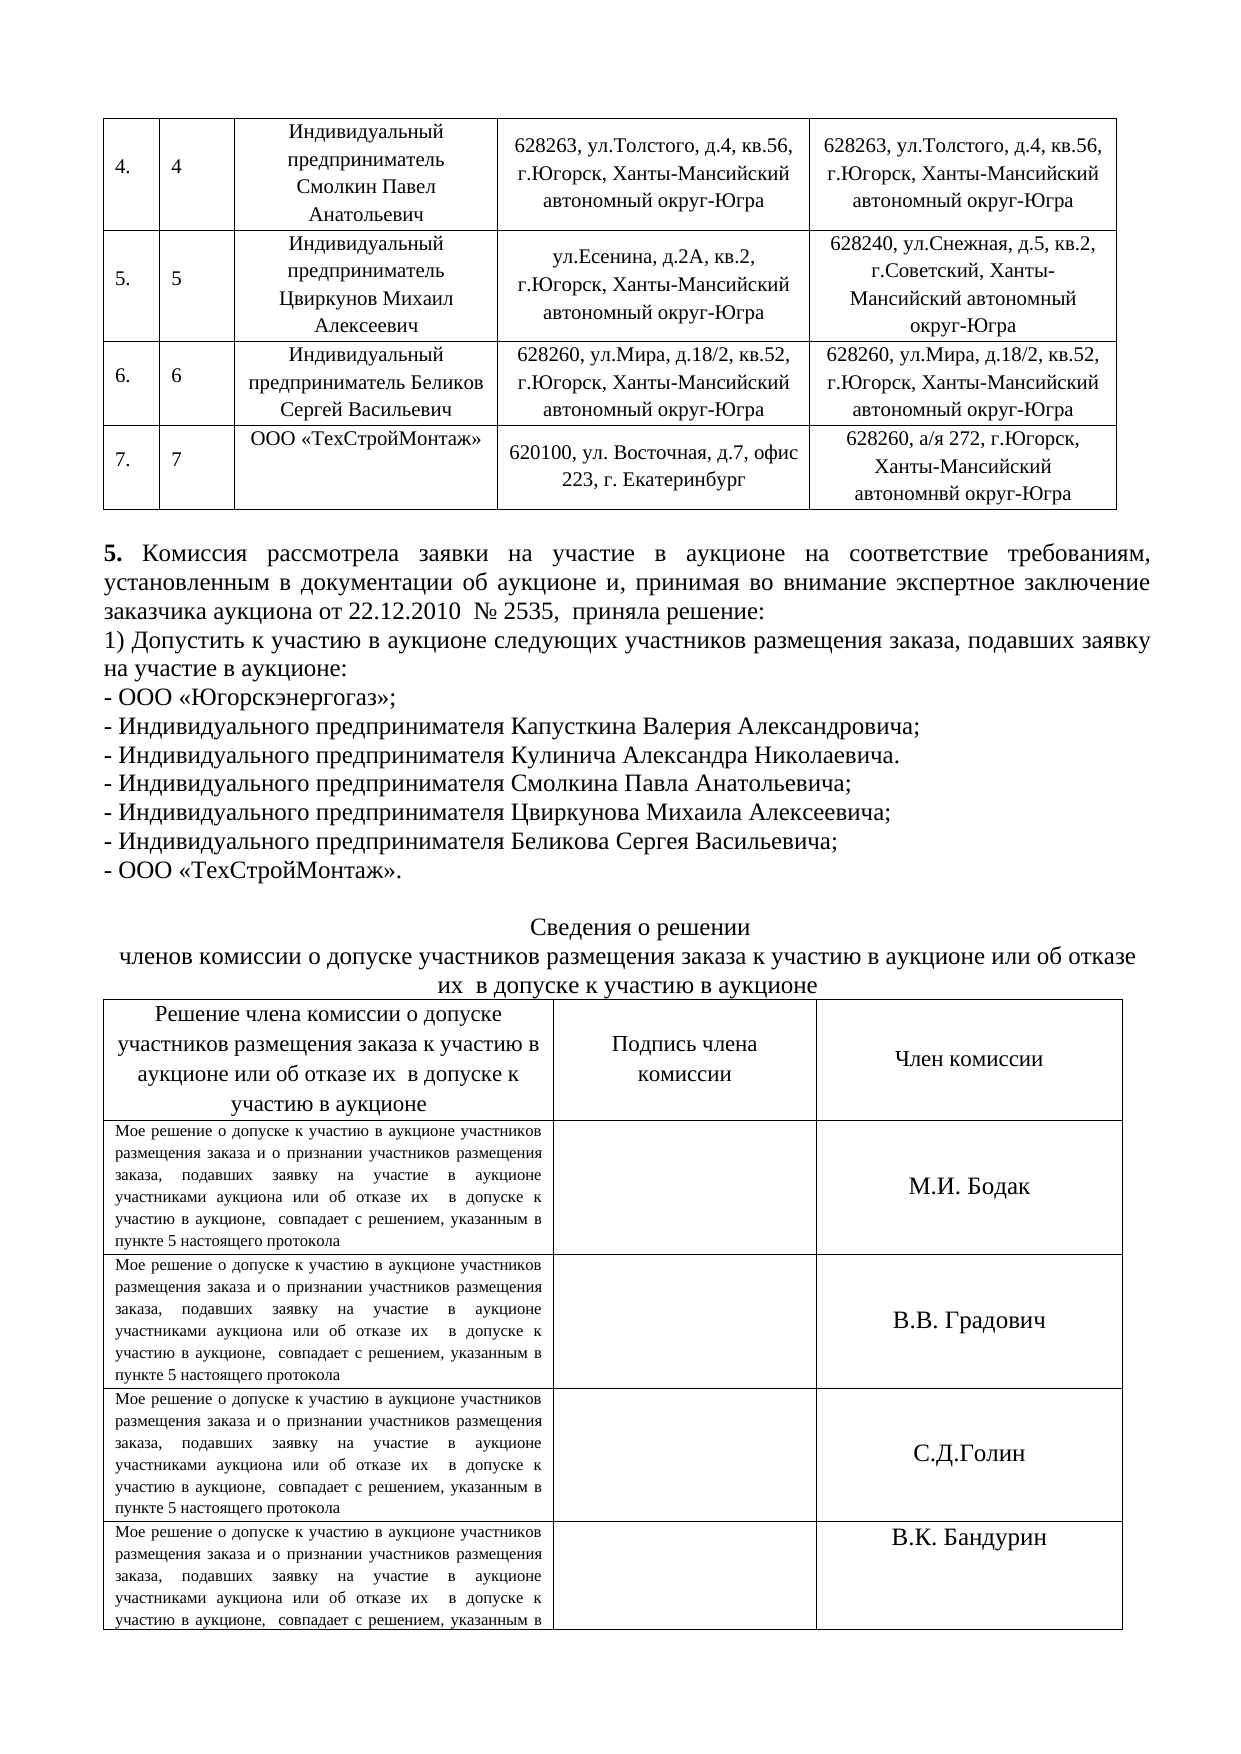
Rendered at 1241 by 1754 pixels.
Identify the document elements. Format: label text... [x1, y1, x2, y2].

text - Индивидуального предпринимателя Смолкина Павла Анатольевича; [103, 768, 1152, 797]
table_cell В.К. Бандурин [817, 1522, 1122, 1629]
table_cell В.В. Градович [817, 1255, 1122, 1387]
table_cell [554, 1255, 816, 1387]
text 5. Комиссия рассмотрела заявки на участие в аукционе на соответствие требованиям, установленным в документации об аукционе и, принимая во внимание экспертное заключение заказчика аукциона от 22.12.2010 № 2535, приняла решение: [103, 538, 1152, 625]
table_cell 6. [104, 342, 159, 425]
table_cell 4 [160, 119, 234, 229]
text 1) Допустить к участию в аукционе следующих участников размещения заказа, подавших заявку на участие в аукционе: [103, 625, 1152, 682]
table_cell [554, 1522, 816, 1629]
text - ООО «ТехСтройМонтаж». [103, 855, 1152, 883]
table_cell 628240, ул.Снежная, д.5, кв.2, г.Советский, Ханты-Мансийский автономный округ-Югра [810, 231, 1116, 341]
table_cell 628263, ул.Толстого, д.4, кв.56, г.Югорск, Ханты-Мансийский автономный округ-Югра [810, 119, 1116, 229]
table_cell Индивидуальный предприниматель Смолкин Павел Анатольевич [235, 119, 497, 229]
table_cell [554, 1389, 816, 1521]
text Сведения о решении [103, 912, 1152, 941]
text членов комиссии о допуске участников размещения заказа к участию в аукционе или об отказе их в допуске к участию в аукционе [103, 941, 1152, 998]
table_cell С.Д.Голин [817, 1389, 1122, 1521]
table_cell [554, 1121, 816, 1254]
table_header Подпись члена комиссии [554, 1000, 816, 1120]
table_cell Индивидуальный предприниматель Цвиркунов Михаил Алексеевич [235, 231, 497, 341]
table_cell 628260, а/я .Югорск, Ханты-Мансийский автономнвй округ-Югра [810, 426, 1116, 509]
text - Индивидуального предпринимателя Цвиркунова Михаила Алексеевича; [103, 797, 1152, 826]
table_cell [104, 1522, 553, 1629]
table_cell 628260, ул.Мира, д.18/2, кв.52, г.Югорск, Ханты-Мансийский автономный округ-Югра [498, 342, 809, 425]
table_cell 7 [160, 426, 234, 509]
table_cell ООО «ТехСтройМонтаж» [235, 426, 497, 509]
table_cell 628263, ул.Толстого, д.4, кв.56, г.Югорск, Ханты-Мансийский автономный округ-Югра [498, 119, 809, 229]
table_cell Индивидуальный предприниматель Беликов Сергей Васильевич [235, 342, 497, 425]
table_header Решение члена комиссии о допуске участников размещения заказа к участию в аукционе или об отказе их в допуске к участию в аукционе [104, 1000, 553, 1120]
text - ООО «Югорскэнергогаз»; [103, 682, 1152, 711]
table_header Член комиссии [817, 1000, 1122, 1120]
table_cell 6 [160, 342, 234, 425]
table_cell 620100, ул. Восточная, д.7, офис . Екатеринбург [498, 426, 809, 509]
table_cell 5 [160, 231, 234, 341]
table_cell 628260, ул.Мира, д.18/2, кв.52, г.Югорск, Ханты-Мансийский автономный округ-Югра [810, 342, 1116, 425]
table_cell М.И. Бодак [817, 1121, 1122, 1254]
table_cell 4. [104, 119, 159, 229]
table_cell 7. [104, 426, 159, 509]
table_cell ул.Есенина, д.2А, кв.2, г.Югорск, Ханты-Мансийский автономный округ-Югра [498, 231, 809, 341]
text - Индивидуального предпринимателя Кулинича Александра Николаевича. [103, 740, 1152, 768]
text - Индивидуального предпринимателя Капусткина Валерия Александровича; [103, 711, 1152, 740]
text - Индивидуального предпринимателя Беликова Сергея Васильевича; [103, 826, 1152, 855]
table_cell 5. [104, 231, 159, 341]
